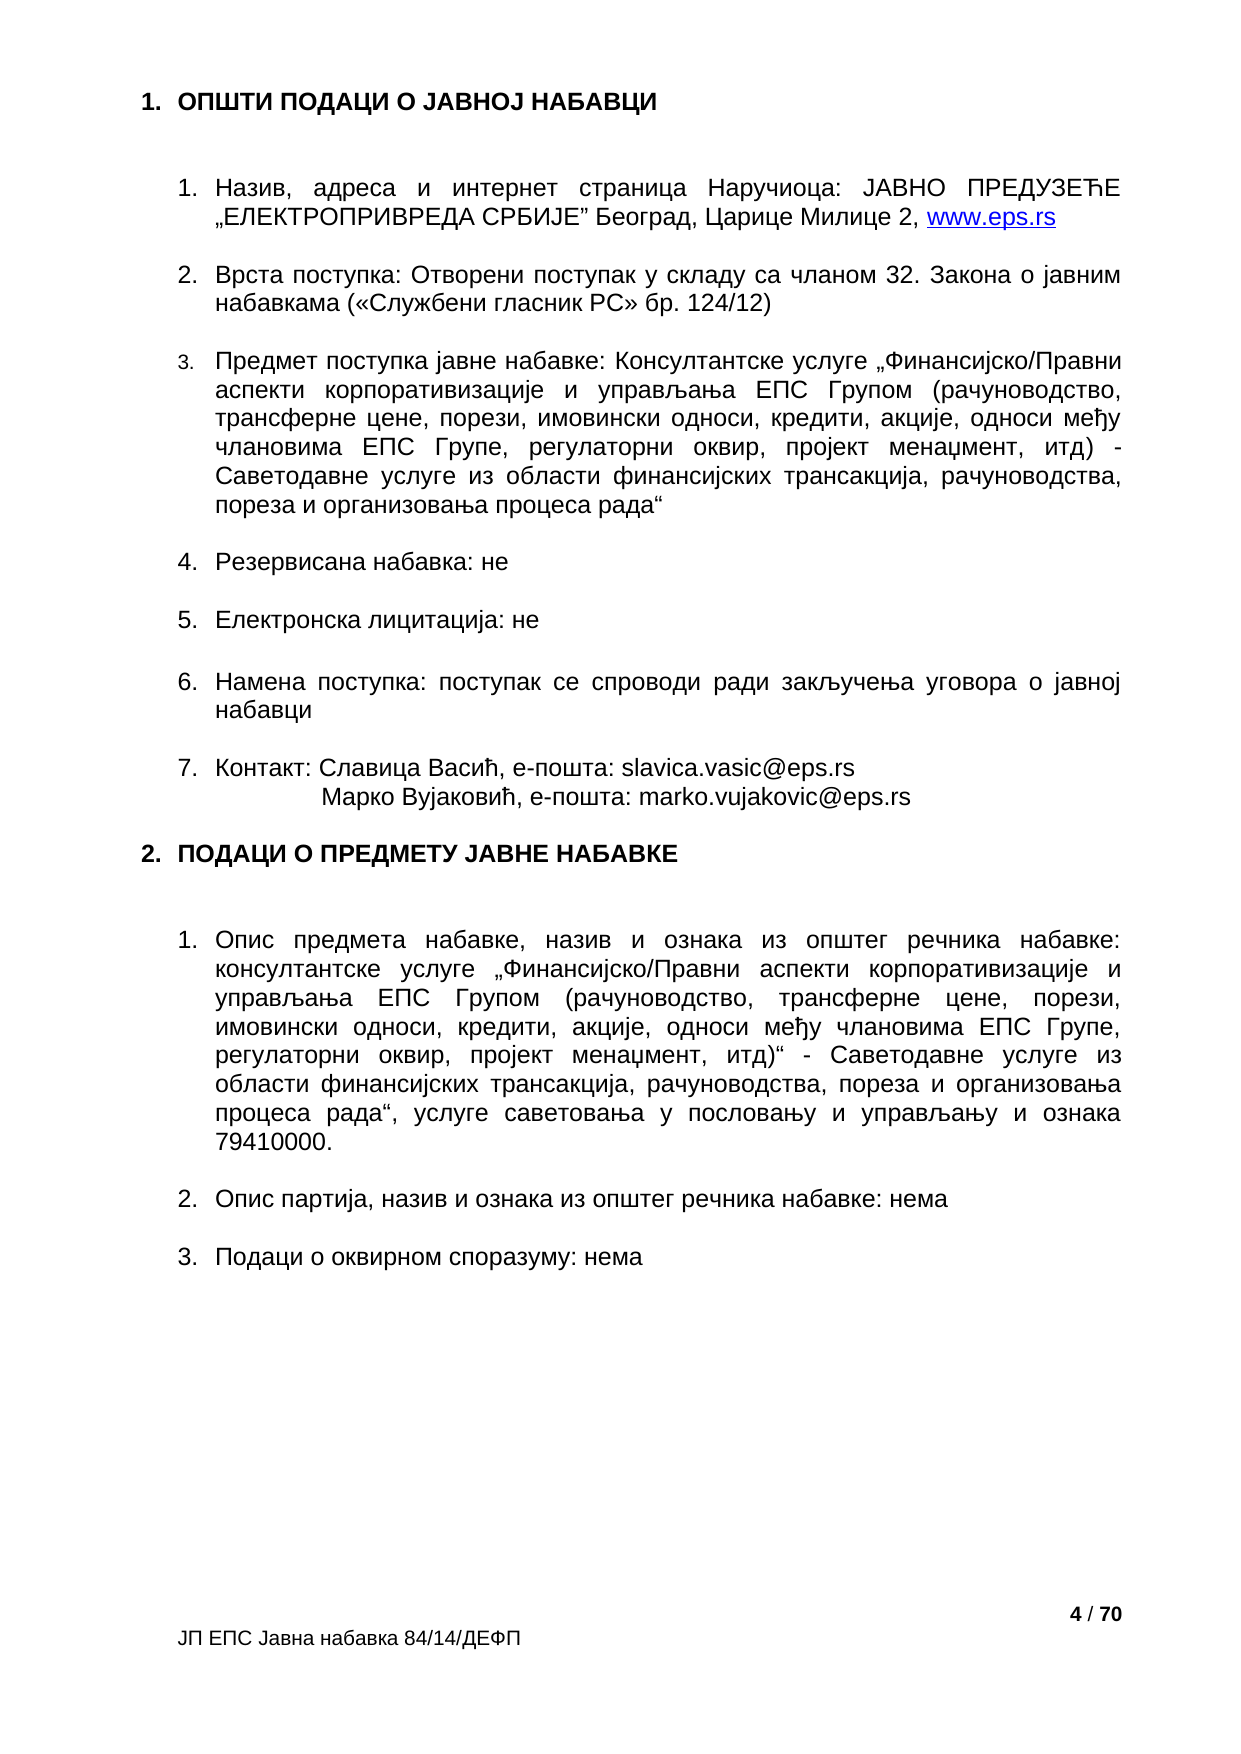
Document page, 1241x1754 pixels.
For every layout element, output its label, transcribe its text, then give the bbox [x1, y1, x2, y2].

list Електронска лицитација: не [177, 605, 1122, 633]
subtitle ПОДАЦИ О ПРЕДМЕТУ ЈАВНЕ НАБАВКЕ [141, 839, 1122, 868]
list Контакт: Славица Васић, е-пошта: slavica.vasic@eps.rs [177, 753, 1122, 781]
list Резервисана набавка: не [177, 547, 1122, 576]
subtitle ОПШТИ ПОДАЦИ О ЈАВНОЈ НАБАВЦИ [141, 87, 1122, 116]
list Подаци о оквирном споразуму: нема [177, 1241, 1122, 1270]
list Назив, адреса и интернет страница Наручиоца: ЈАВНО ПРЕДУЗЕЋЕ „ЕЛЕКТРОПРИВРЕДА СРБИЈЕ” Београд, Царице Милице 2, www.eps.rs [177, 173, 1122, 231]
list Намена поступка: поступак се спроводи ради закључења уговора о јавној набавци [177, 666, 1122, 724]
list Предмет поступка јавне набавке: Консултантске услуге „Финансијско/Правни аспекти корпоративизације и управљања ЕПС Групом (рачуноводство, трансферне цене, порези, имовински односи, кредити, акције, односи међу члановима ЕПС Групе, регулаторни оквир, пројект менаџмент, итд) - Саветодавне услуге из области финансијских трансакција, рачуноводства, пореза и организовања процеса рада“ [177, 346, 1122, 518]
list Врста поступка: Отворени поступак у складу са чланом 32. Закона о јавним набавкама («Службени гласник РС» бр. 124/12) [177, 260, 1122, 317]
list Опис предмета набавке, назив и ознака из општег речника набавке: консултантске услуге „Финансијско/Правни аспекти корпоративизације и управљања ЕПС Групом (рачуноводство, трансферне цене, порези, имовински односи, кредити, акције, односи међу члановима ЕПС Групе, регулаторни оквир, пројект менаџмент, итд)“ - Саветодавне услуге из области финансијских трансакција, рачуноводства, пореза и организовања процеса рада“, услуге саветовања у пословању и управљању и ознака 79410000. [177, 925, 1122, 1155]
text Maрко Вујаковић, е-пошта: marko.vujakovic@eps.rs [252, 781, 1122, 810]
list Опис партија, назив и ознака из општег речника набавке: нема [177, 1184, 1122, 1213]
